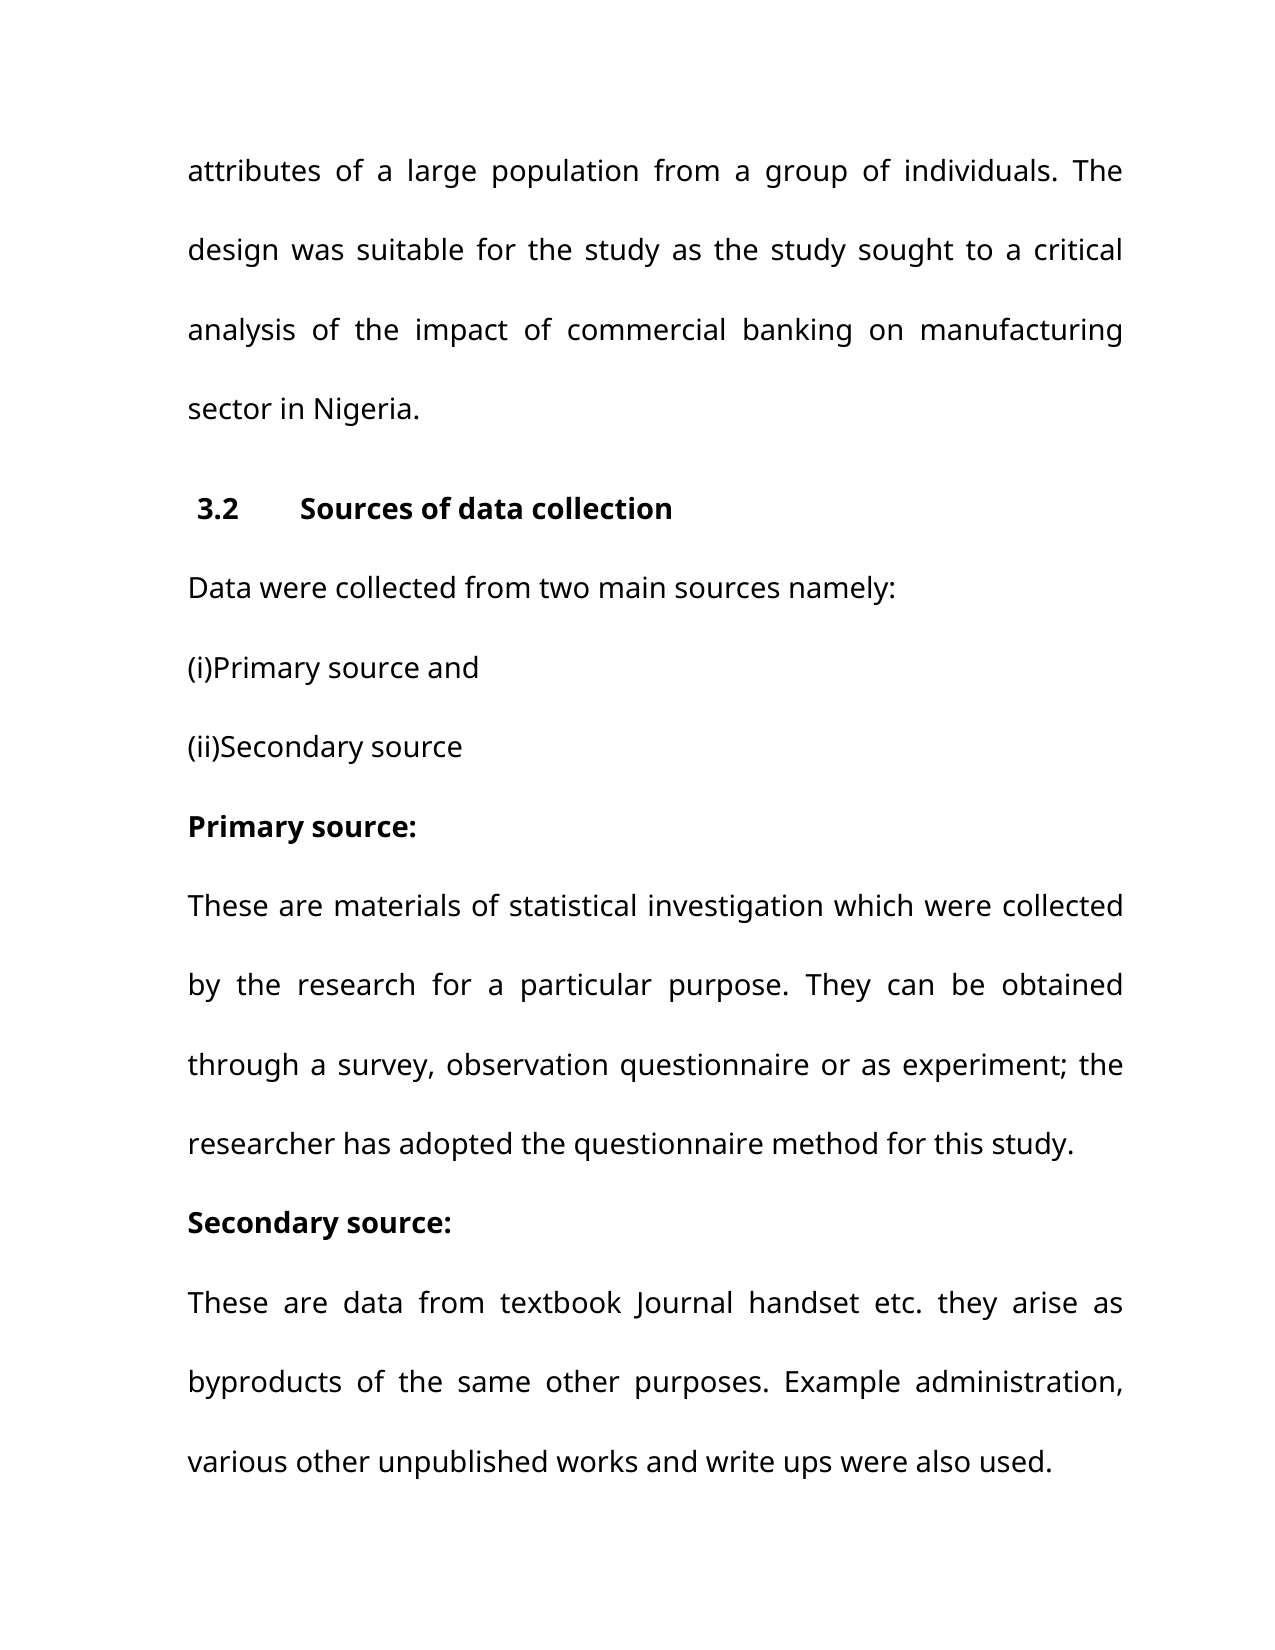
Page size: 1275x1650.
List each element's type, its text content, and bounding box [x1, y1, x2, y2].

text (ii)Secondary source [187, 726, 1125, 766]
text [187, 150, 1125, 428]
list Sources of data collection [187, 488, 1125, 528]
text These are materials of statistical investigation which were collected by the research for a particular purpose. They can be obtained through a survey, observation questionnaire or as experiment; the researcher has adopted the questionnaire method for this study. [187, 885, 1125, 1163]
text (i)Primary source and [187, 647, 1125, 687]
text Data were collected from two main sources namely: [187, 568, 1125, 607]
text These are data from textbook Journal handset etc. they arise as byproducts of the same other purposes. Example administration, various other unpublished works and write ups were also used. [187, 1282, 1125, 1481]
text Secondary source: [187, 1203, 1125, 1242]
text Primary source: [187, 806, 1125, 846]
